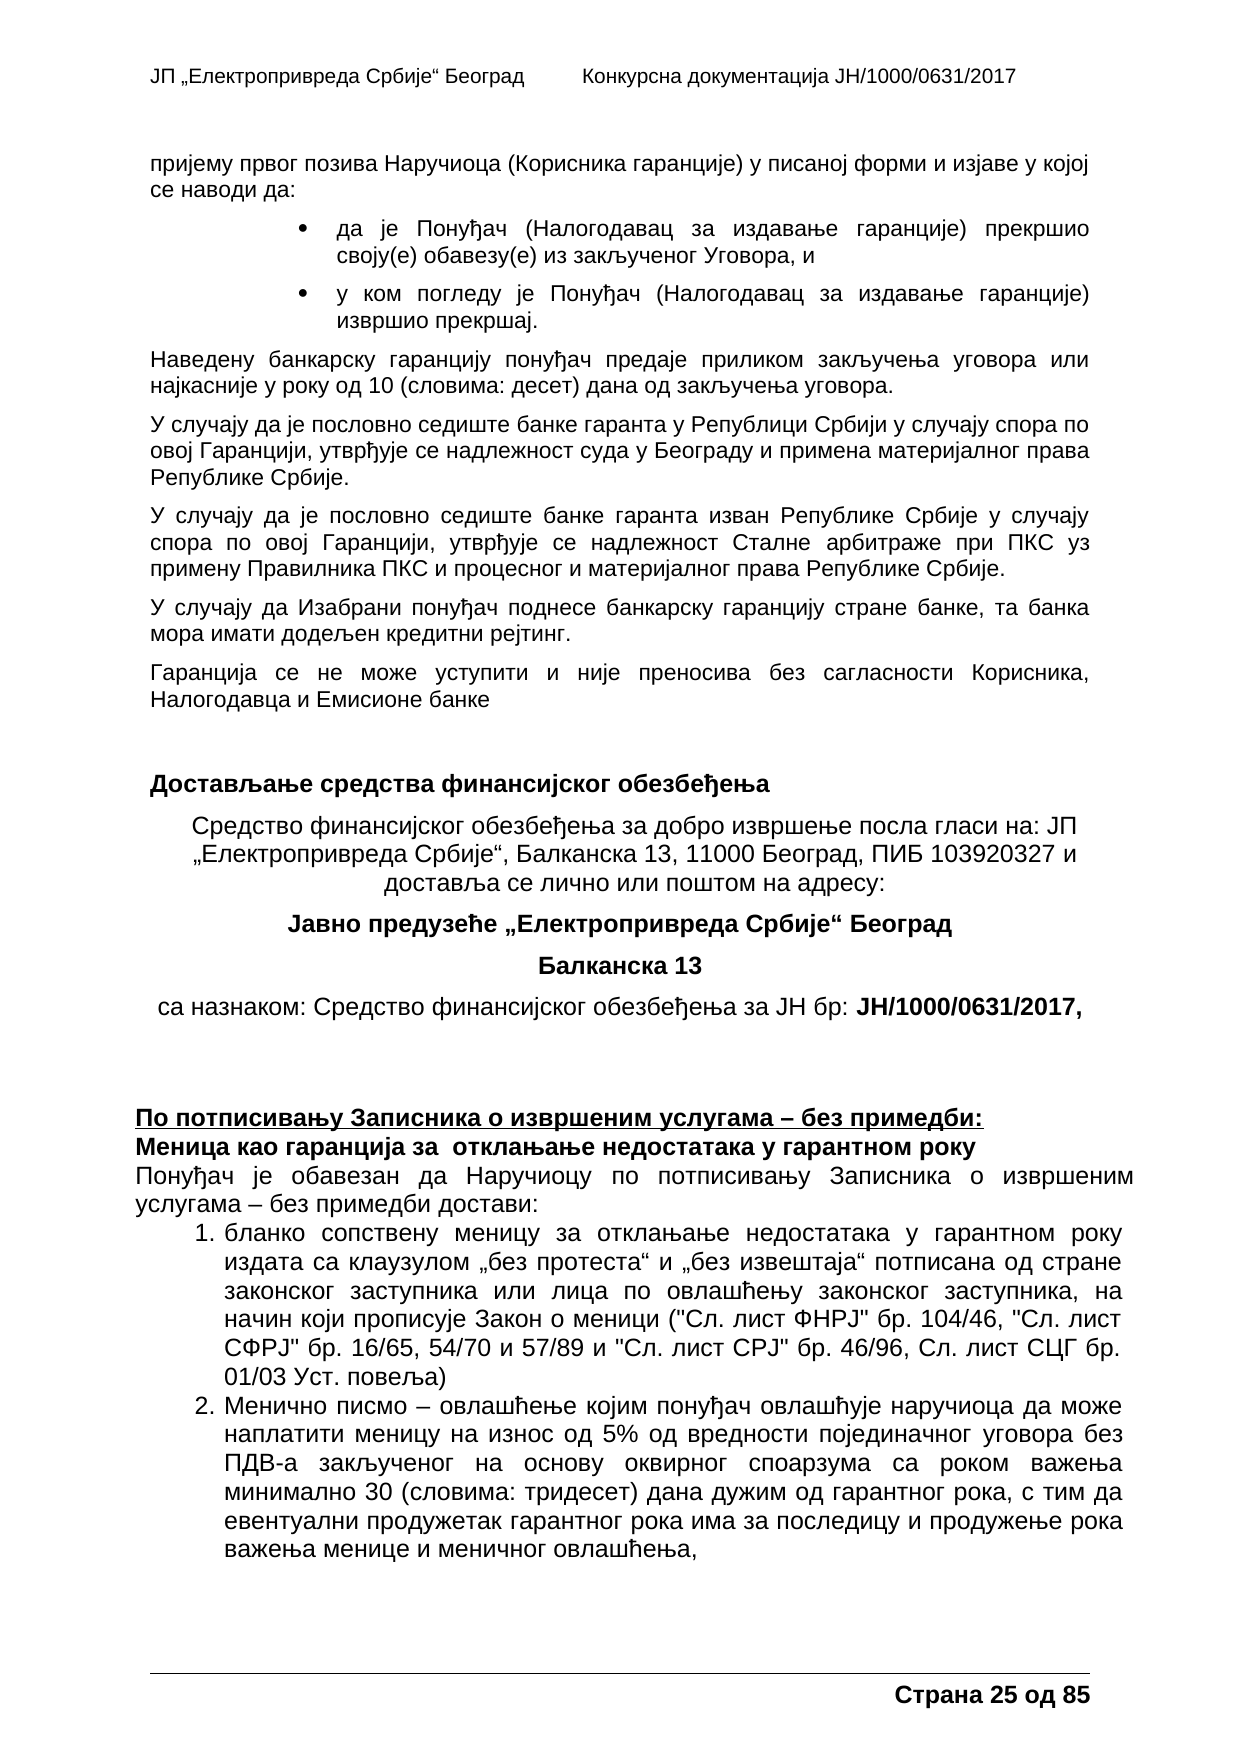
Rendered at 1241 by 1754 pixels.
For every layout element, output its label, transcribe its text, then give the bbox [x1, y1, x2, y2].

text Јавно предузеће „Електропривреда Србије“ Београд [150, 909, 1090, 938]
text Средство финансијског обезбеђења за добро извршење посла гласи на: ЈП „Електропривреда Србије“, Балканска 13, 11000 Београд, ПИБ 103920327 и доставља се лично или поштом на адресу: [179, 811, 1090, 897]
text По потписивању Записника о извршеним услугама – без примедби: [135, 1103, 1134, 1132]
text Понуђач је обавезан да Наручиоцу по потписивању Записника о извршеним услугама – без примедби достави: [135, 1161, 1134, 1218]
text У случају да је пословно седиште банке гаранта у Републици Србији у случају спора по овој Гаранцији, утврђује се надлежност суда у Београду и примена материјалног права Републике Србије. [150, 411, 1090, 490]
text Гаранција се не може уступити и није преносива без сагласности Корисника, Налогодавца и Емисионе банке [150, 659, 1090, 712]
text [150, 150, 1090, 203]
text са назнаком: Средство финансијског обезбеђења за ЈН бр: ЈН/1000/0631/2017, [150, 992, 1090, 1021]
list да је Понуђач (Налогодавац за издавање гаранције) прекршио своју(е) обавезу(е) из закљученог Уговора, и [299, 215, 1090, 268]
text Достављање средства финансијског обезбеђења [150, 769, 1090, 798]
list Менично писмо – овлашћење којим понуђач овлашћује наручиоца да може наплатити меницу на износ од 5% од вредности појединачног уговора без ПДВ-а закљученог на основу оквирног споарзума са роком важења минимално 30 (словима: тридесет) дана дужим од гарантног рока, с тим да евентуални продужетак гарантног рока има за последицу и продужење рока важења менице и меничног овлашћења, [194, 1391, 1123, 1563]
text Наведену банкарску гаранцију понуђач предаје приликом закључења уговора или најкасније у року од 10 (словима: десет) дана од закључења уговора. [150, 346, 1090, 398]
list бланко сопствену меницу за отклањање недостатака у гарантном року издата са клаузулом „без протеста“ и „без извештаја“ потписана од стране законског заступника или лица по овлашћењу законског заступника, на начин који прописује Закон о меници ("Сл. лист ФНРЈ" бр. 104/46, "Сл. лист СФРЈ" бр. 16/65, 54/70 и 57/89 и "Сл. лист СРЈ" бр. 46/96, Сл. лист СЦГ бр. 01/03 Уст. повеља) [194, 1218, 1123, 1391]
text Меница као гаранција за отклањање недостатака у гарантном року [135, 1132, 1134, 1161]
text Балканска 13 [150, 951, 1090, 979]
text У случају да Изабрани понуђач поднесе банкарску гаранцију стране банке, та банка мора имати додељен кредитни рејтинг. [150, 594, 1090, 647]
text У случају да је пословно седиште банке гаранта изван Републике Србије у случају спора по овој Гаранцији, утврђује се надлежност Сталне арбитраже при ПКС уз примену Правилника ПКС и процесног и материјалног права Републике Србије. [150, 502, 1090, 581]
list у ком погледу је Понуђач (Налогодавац за издавање гаранције) извршио прекршај. [299, 280, 1090, 333]
